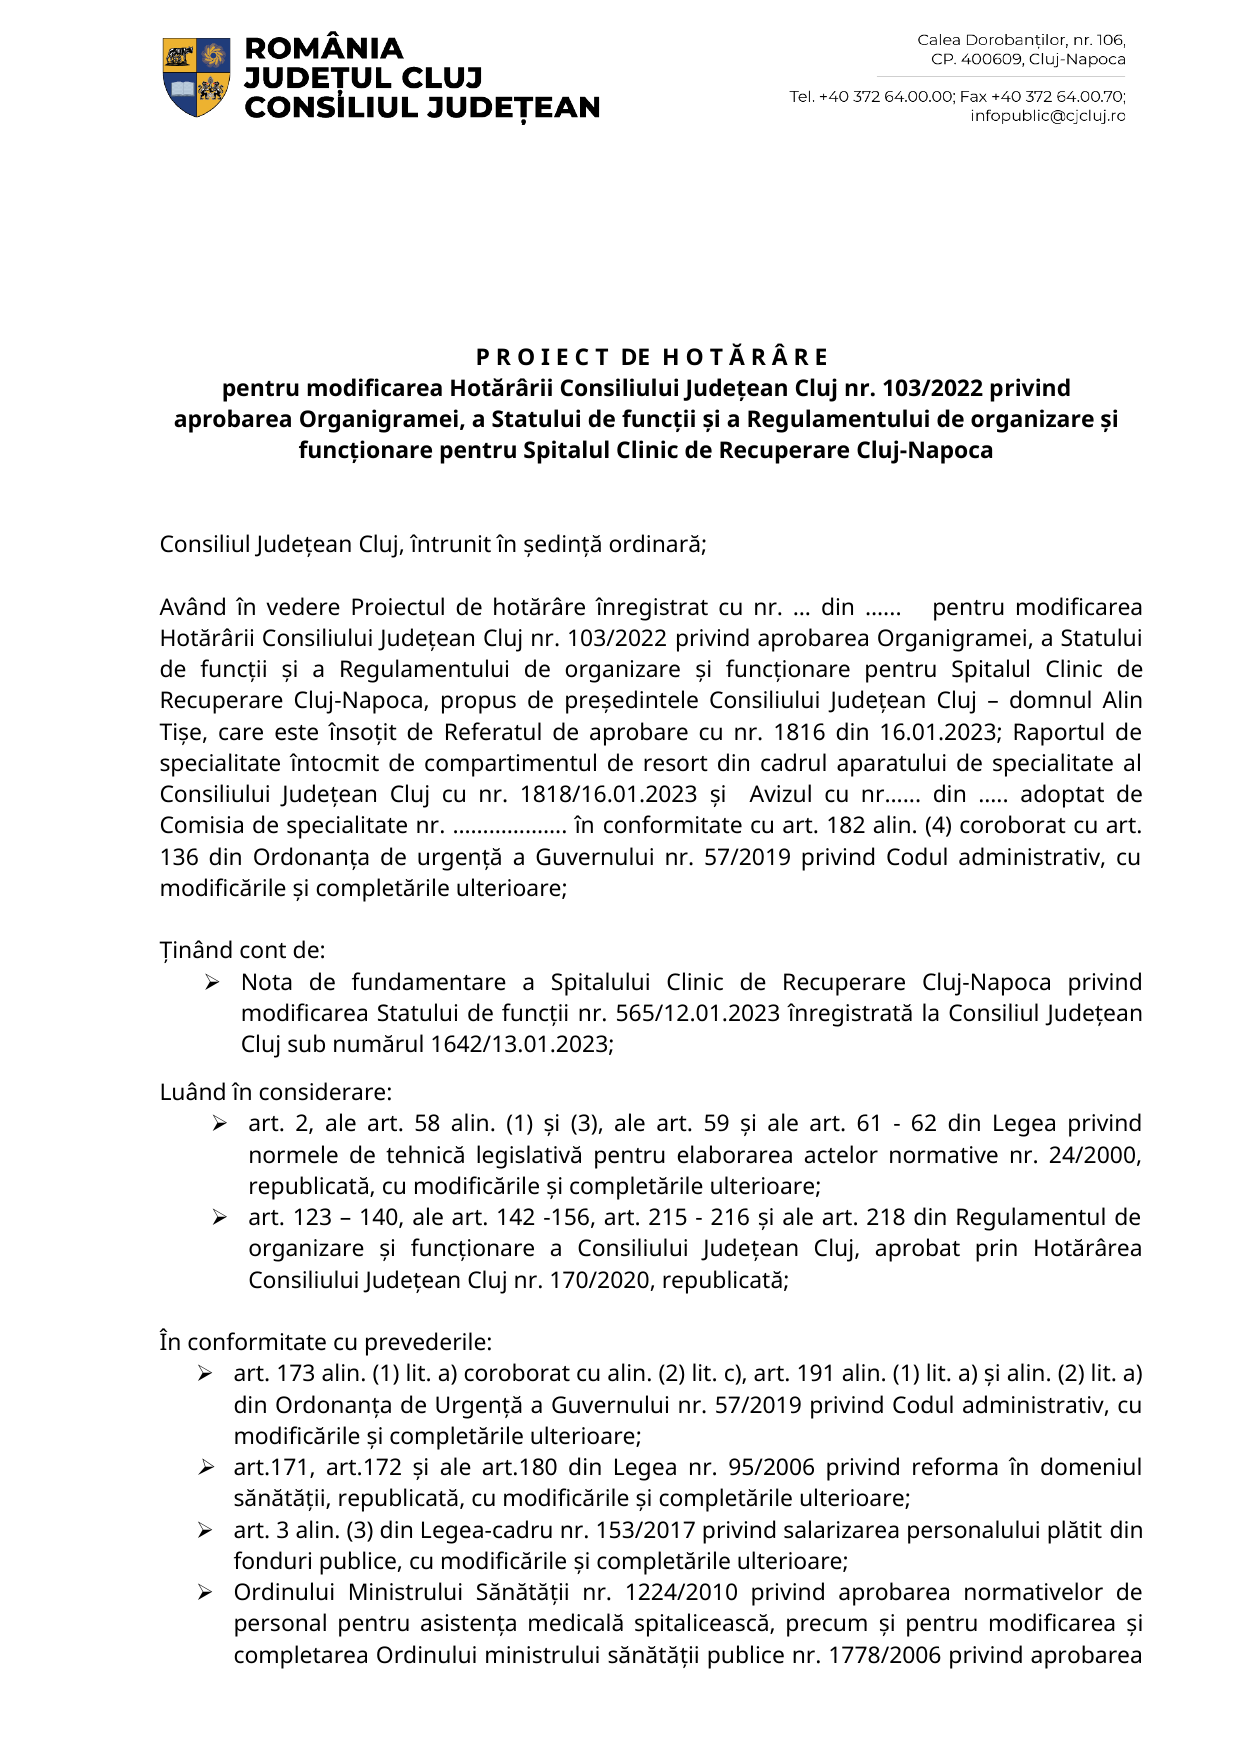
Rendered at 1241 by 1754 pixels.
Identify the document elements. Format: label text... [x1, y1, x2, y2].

list art. 3 alin. (3) din Legea-cadru nr. 153/2017 privind salarizarea personalului plătit din fonduri publice, cu modificările şi completările ulterioare; [196, 1513, 1143, 1576]
text Având în vedere Proiectul de hotărâre înregistrat cu nr. … din …... pentru modificarea Hotărârii Consiliului Județean Cluj nr. 103/2022 privind aprobarea Organigramei, a Statului de funcţii şi a Regulamentului de organizare şi funcţionare pentru Spitalul Clinic de Recuperare Cluj-Napoca, propus de preşedintele Consiliului Judeţean Cluj – domnul Alin Tișe, care este însoţit de Referatul de aprobare cu nr. 1816 din 16.01.2023; Raportul de specialitate întocmit de compartimentul de resort din cadrul aparatului de specialitate al Consiliului Judeţean Cluj cu nr. 1818/16.01.2023 şi Avizul cu nr…... din ….. adoptat de Comisia de specialitate nr. ………………. în conformitate cu art. 182 alin. (4) coroborat cu art. 136 din Ordonanța de urgență a Guvernului nr. 57/2019 privind Codul administrativ, cu modificările și completările ulterioare; [159, 591, 1143, 903]
text Luând în considerare: [159, 1076, 1143, 1107]
picture [789, 31, 1125, 125]
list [196, 1576, 1143, 1670]
text pentru modificarea Hotărârii Consiliului Judeţean Cluj nr. 103/2022 privind aprobarea Organigramei, a Statului de funcţii şi a Regulamentului de organizare şi funcţionare pentru Spitalul Clinic de Recuperare Cluj-Napoca [159, 372, 1133, 466]
text P R O I E C T DE H O T Ă R Â R E [159, 341, 1143, 372]
text Ținând cont de: [159, 934, 1133, 966]
list Nota de fundamentare a Spitalului Clinic de Recuperare Cluj-Napoca privind modificarea Statului de funcții nr. 565/12.01.2023 înregistrată la Consiliul Județean Cluj sub numărul 1642/13.01.2023; [203, 966, 1143, 1059]
text Consiliul Judeţean Cluj, întrunit în şedinţă ordinară; [159, 528, 1143, 559]
picture [162, 31, 600, 125]
list art. 123 – 140, ale art. 142 -156, art. 215 - 216 și ale art. 218 din Regulamentul de organizare şi funcţionare a Consiliului Judeţean Cluj, aprobat prin Hotărârea Consiliului Judeţean Cluj nr. 170/2020, republicată; [211, 1201, 1143, 1295]
list art. 173 alin. (1) lit. a) coroborat cu alin. (2) lit. c), art. 191 alin. (1) lit. a) și alin. (2) lit. a) din Ordonanța de Urgență a Guvernului nr. 57/2019 privind Codul administrativ, cu modificările și completările ulterioare; [196, 1357, 1143, 1451]
text În conformitate cu prevederile: [159, 1326, 1143, 1357]
list art.171, art.172 și ale art.180 din Legea nr. 95/2006 privind reforma în domeniul sănătăţii, republicată, cu modificările şi completările ulterioare; [196, 1451, 1143, 1513]
list art. 2, ale art. 58 alin. (1) și (3), ale art. 59 și ale art. 61 - 62 din Legea privind normele de tehnică legislativă pentru elaborarea actelor normative nr. 24/2000, republicată, cu modificările şi completările ulterioare; [211, 1107, 1143, 1201]
